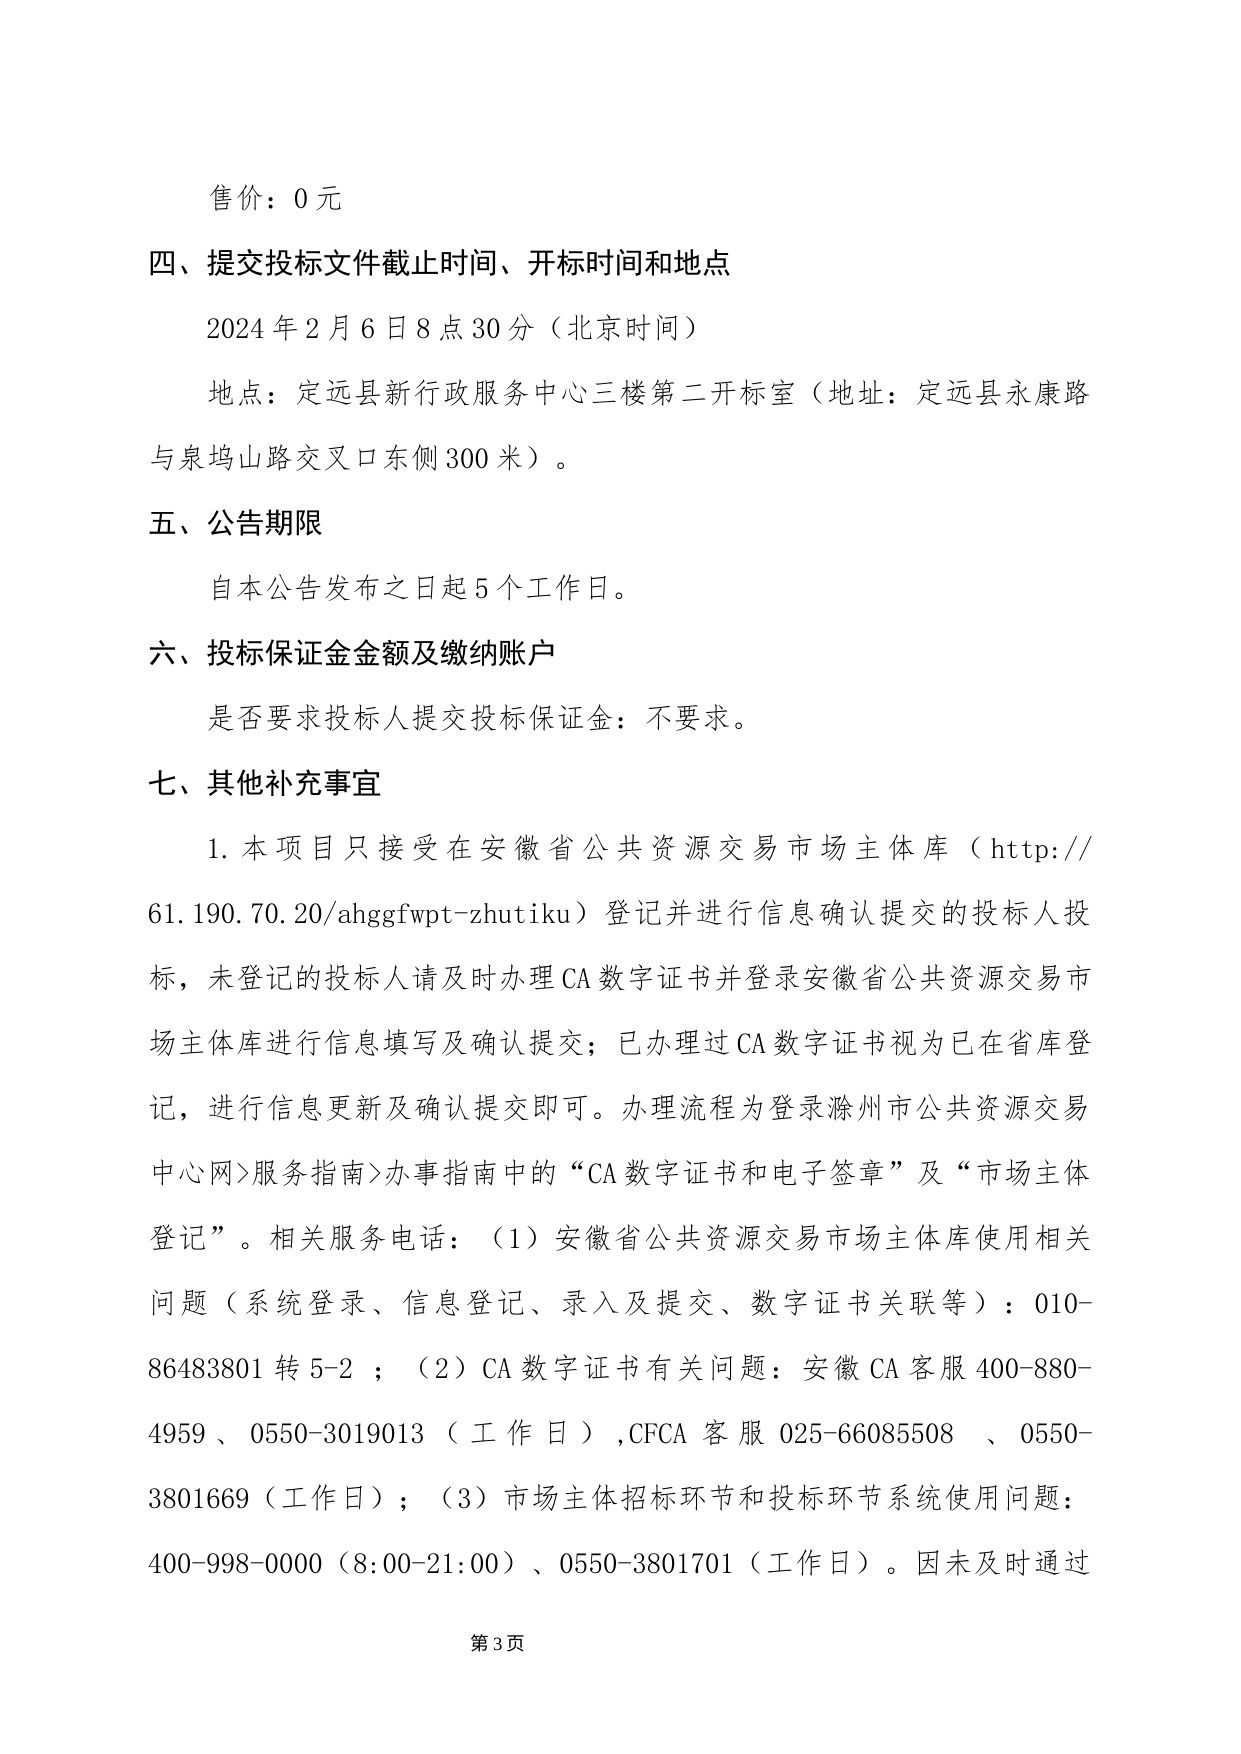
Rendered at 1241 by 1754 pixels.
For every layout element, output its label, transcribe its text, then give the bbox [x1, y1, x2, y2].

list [148, 813, 1093, 1593]
text 自本公告发布之日起5个工作日。 [148, 553, 1093, 618]
text 七、其他补充事宜 [148, 748, 1093, 813]
text 五、公告期限 [148, 488, 1093, 553]
text 地点：定远县新行政服务中心三楼第二开标室（地址：定远县永康路与泉坞山路交叉口东侧300米）。 [148, 358, 1093, 488]
text 是否要求投标人提交投标保证金：不要求。 [148, 683, 1093, 748]
text 售价：0元 [148, 163, 1093, 228]
text 2024年2月6日8点30分（北京时间） [148, 293, 1093, 358]
text 四、提交投标文件截止时间、开标时间和地点 [148, 228, 1093, 293]
text 六、投标保证金金额及缴纳账户 [148, 618, 1093, 683]
